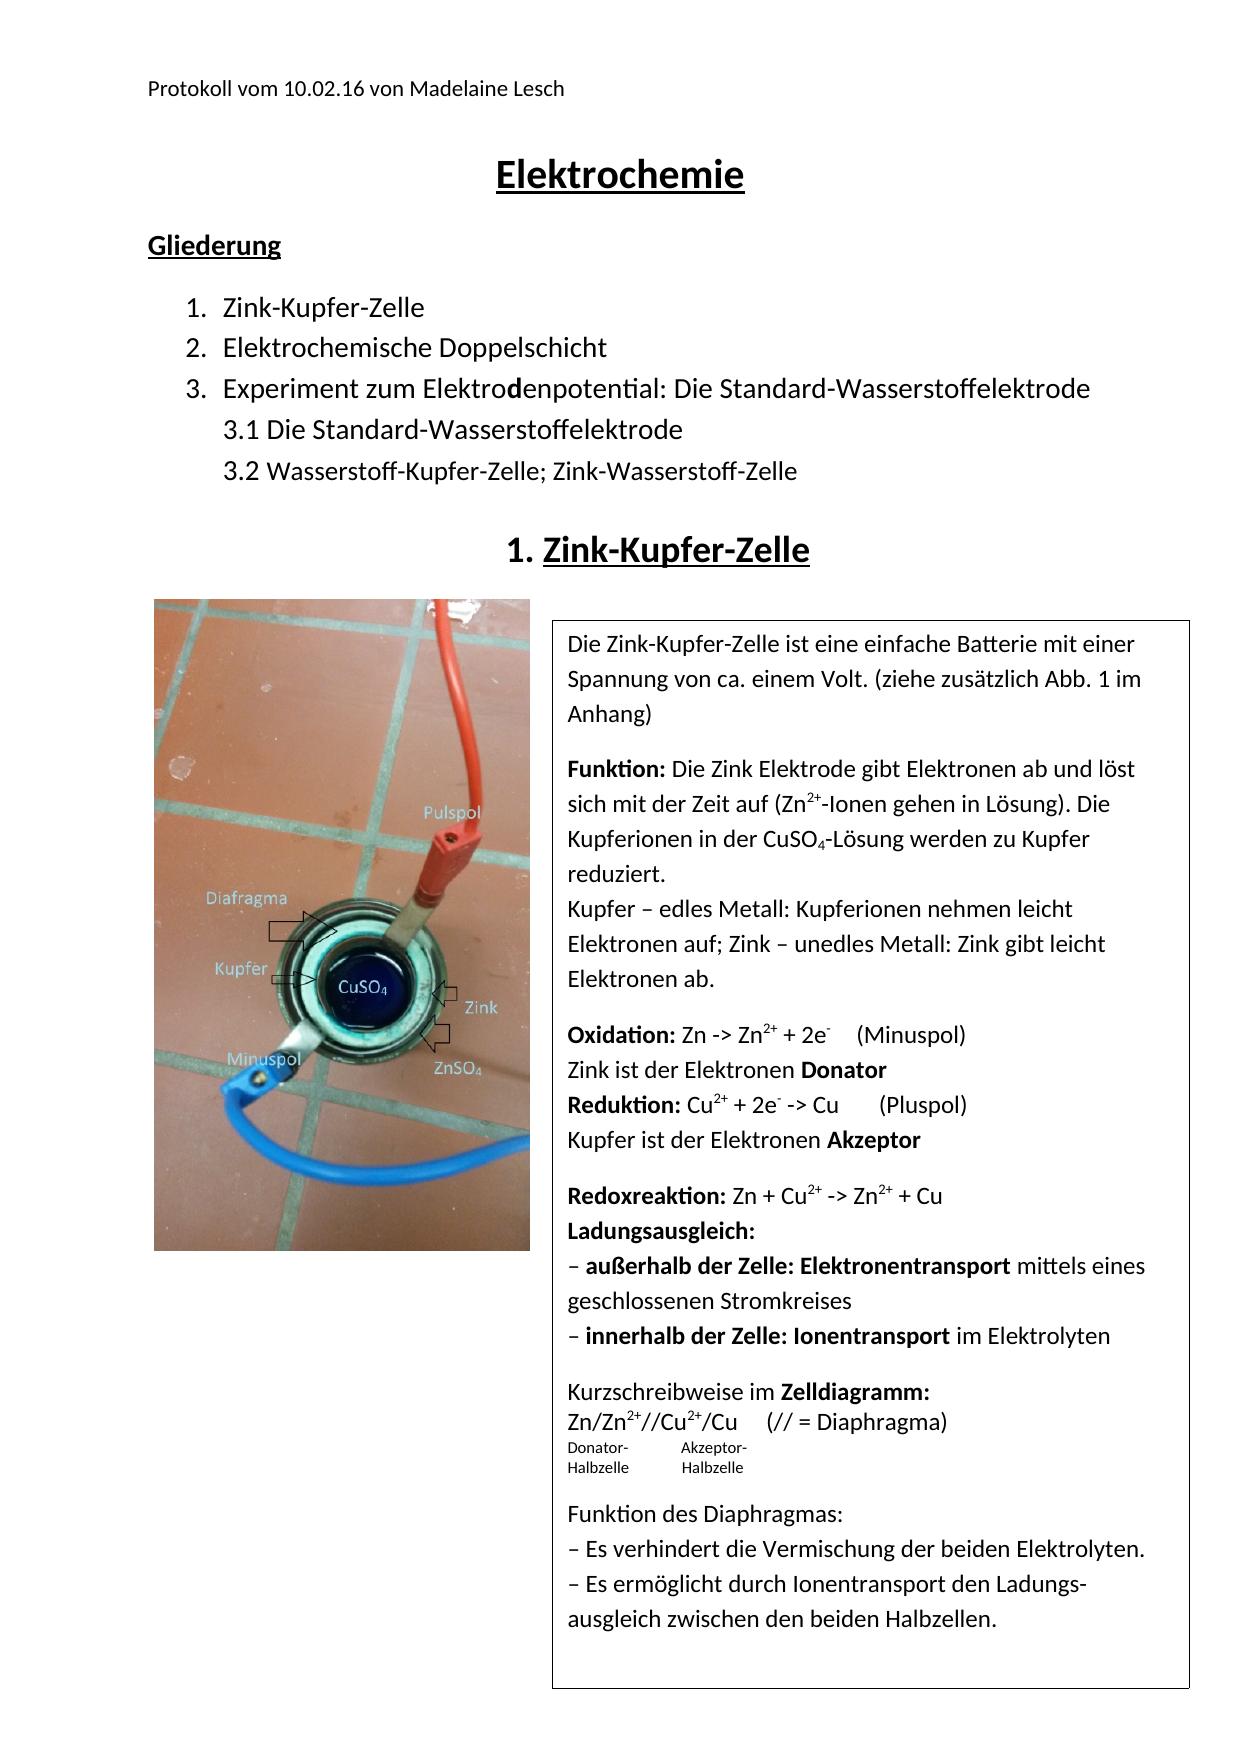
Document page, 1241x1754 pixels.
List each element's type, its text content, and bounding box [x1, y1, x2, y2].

text Gliederung [148, 227, 1093, 262]
list Wasserstoff-Kupfer-Zelle; Zink-Wasserstoff-Zelle [223, 452, 1093, 488]
list Experiment zum Elektrodenpotential: Die Standard-Wasserstoffelektrode [185, 371, 1093, 406]
list Die Standard-Wasserstoffelektrode [223, 411, 1093, 447]
list Elektrochemische Doppelschicht [185, 329, 1093, 365]
text Elektrochemie [148, 148, 1093, 198]
list Zink-Kupfer-Zelle [185, 289, 1093, 324]
list Zink-Kupfer-Zelle [223, 526, 1093, 571]
picture [154, 599, 530, 1251]
